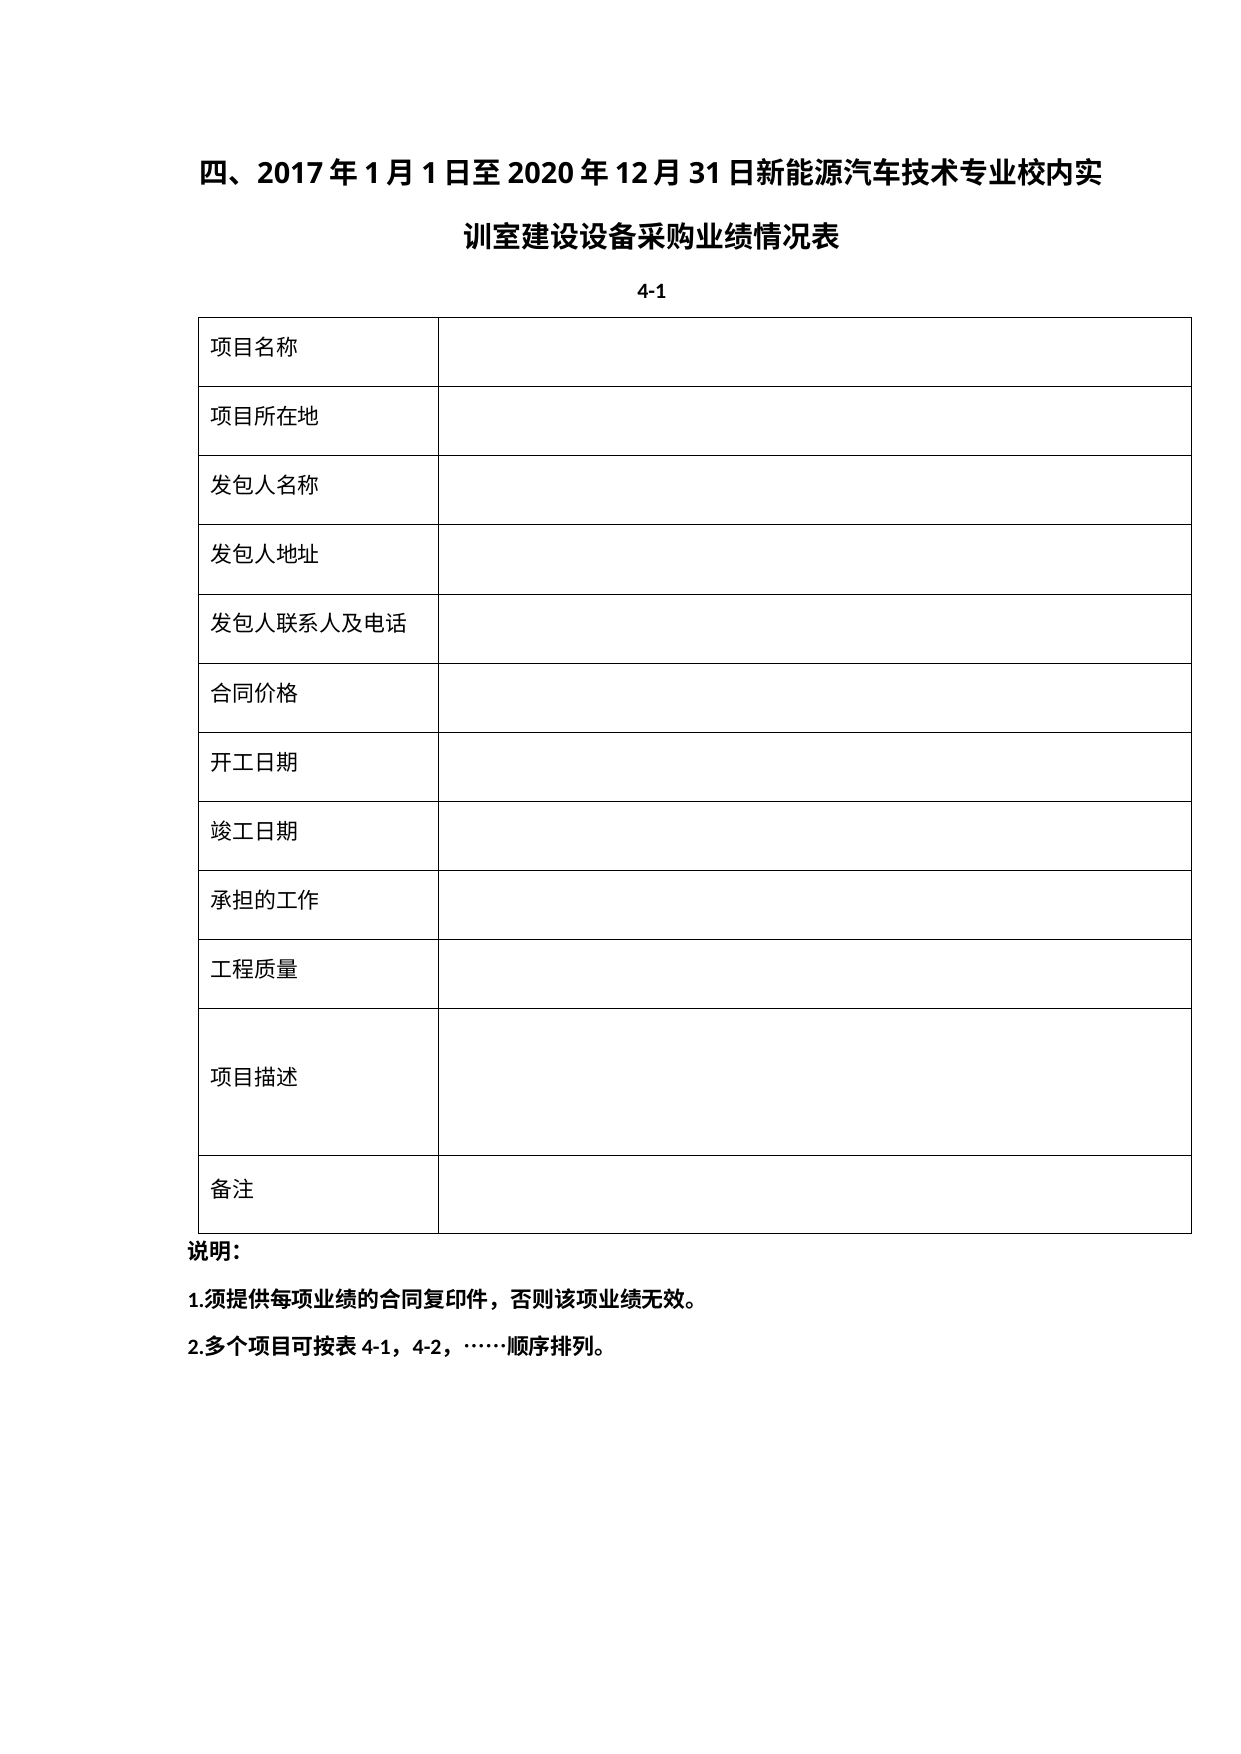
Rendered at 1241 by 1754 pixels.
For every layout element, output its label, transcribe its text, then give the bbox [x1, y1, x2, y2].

text 2.多个项目可按表4-1，4-2，……顺序排列。 [187, 1329, 1116, 1361]
subtitle 四、2017年1月1日至2020年12月31日新能源汽车技术专业校内实训室建设设备采购业绩情况表 [187, 150, 1116, 256]
table_cell [439, 456, 1191, 524]
table_cell [439, 871, 1191, 939]
table_cell [439, 1156, 1191, 1233]
text 4-1 [187, 277, 1116, 304]
table_cell 竣工日期 [199, 802, 438, 870]
table_cell 承担的工作 [199, 871, 438, 939]
table_cell 开工日期 [199, 733, 438, 801]
text 1.须提供每项业绩的合同复印件，否则该项业绩无效。 [187, 1282, 1116, 1313]
table_cell 发包人名称 [199, 456, 438, 524]
table_cell [439, 940, 1191, 1008]
table_cell [439, 733, 1191, 801]
table_cell [439, 525, 1191, 593]
table_cell [439, 664, 1191, 732]
table_cell [439, 595, 1191, 663]
table_cell 发包人联系人及电话 [199, 595, 438, 663]
table_cell [439, 1009, 1191, 1155]
table_cell [439, 802, 1191, 870]
table_cell 备注 [199, 1156, 438, 1233]
table_cell 发包人地址 [199, 525, 438, 593]
table_header 项目名称 [199, 318, 438, 386]
table_header [439, 318, 1191, 386]
table_cell 合同价格 [199, 664, 438, 732]
table_cell 工程质量 [199, 940, 438, 1008]
table_cell 项目所在地 [199, 387, 438, 455]
table_cell [439, 387, 1191, 455]
table_cell 项目描述 [199, 1009, 438, 1155]
text 说明： [187, 1234, 1116, 1266]
